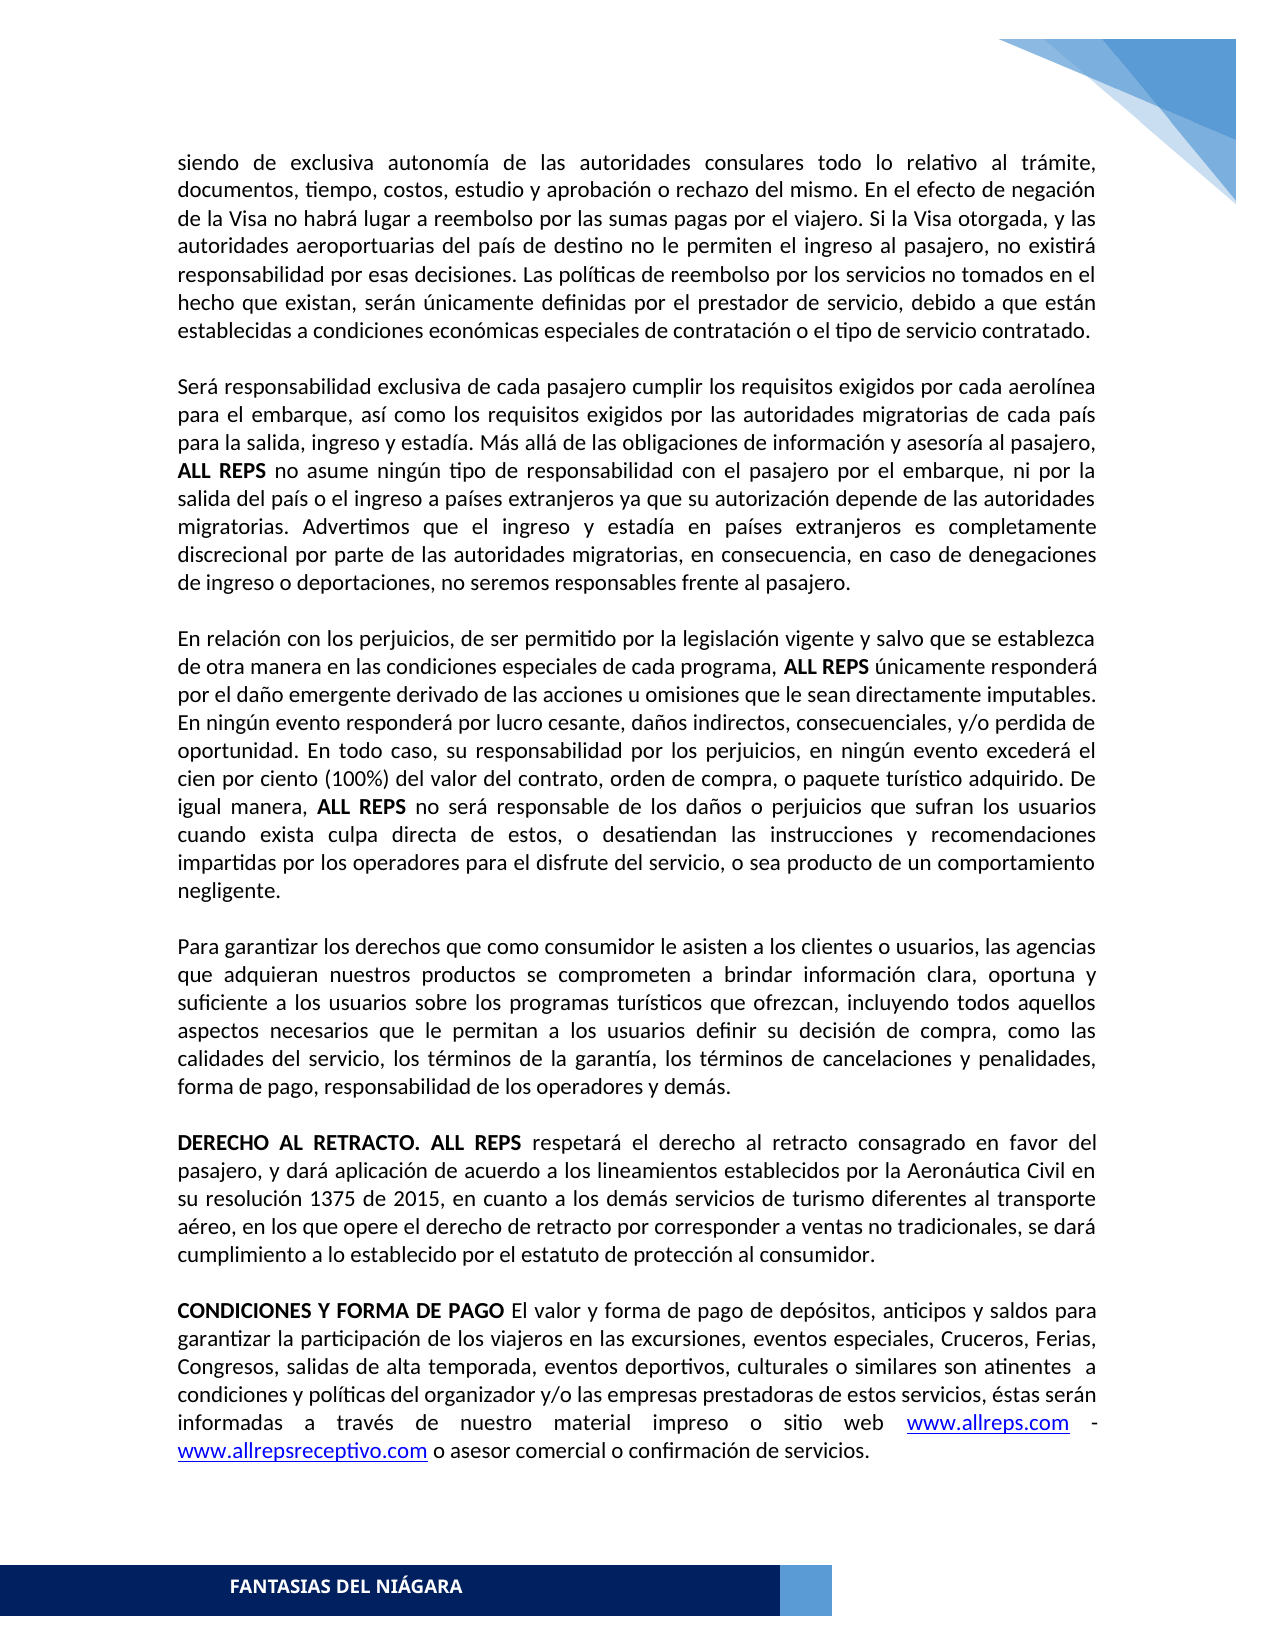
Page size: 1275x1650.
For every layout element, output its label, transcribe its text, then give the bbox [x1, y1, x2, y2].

text Para garantizar los derechos que como consumidor le asisten a los clientes o usuarios, las agencias que adquieran nuestros productos se comprometen a brindar información clara, oportuna y suficiente a los usuarios sobre los programas turísticos que ofrezcan, incluyendo todos aquellos aspectos necesarios que le permitan a los usuarios definir su decisión de compra, como las calidades del servicio, los términos de la garantía, los términos de cancelaciones y penalidades, forma de pago, responsabilidad de los operadores y demás. [177, 932, 1098, 1100]
text Será responsabilidad exclusiva de cada pasajero cumplir los requisitos exigidos por cada aerolínea para el embarque, así como los requisitos exigidos por las autoridades migratorias de cada país para la salida, ingreso y estadía. Más allá de las obligaciones de información y asesoría al pasajero, ALL REPS no asume ningún tipo de responsabilidad con el pasajero por el embarque, ni por la salida del país o el ingreso a países extranjeros ya que su autorización depende de las autoridades migratorias. Advertimos que el ingreso y estadía en países extranjeros es completamente discrecional por parte de las autoridades migratorias, en consecuencia, en caso de denegaciones de ingreso o deportaciones, no seremos responsables frente al pasajero. [177, 372, 1098, 596]
text CONDICIONES Y FORMA DE PAGO El valor y forma de pago de depósitos, anticipos y saldos para garantizar la participación de los viajeros en las excursiones, eventos especiales, Cruceros, Ferias, Congresos, salidas de alta temporada, eventos deportivos, culturales o similares son atinentes a condiciones y políticas del organizador y/o las empresas prestadoras de estos servicios, éstas serán informadas a través de nuestro material impreso o sitio web www.allreps.com - www.allrepsreceptivo.com o asesor comercial o confirmación de servicios. [177, 1296, 1098, 1464]
picture [997, 39, 1236, 205]
text DERECHO AL RETRACTO. ALL REPS respetará el derecho al retracto consagrado en favor del pasajero, y dará aplicación de acuerdo a los lineamientos establecidos por la Aeronáutica Civil en su resolución 1375 de 2015, en cuanto a los demás servicios de turismo diferentes al transporte aéreo, en los que opere el derecho de retracto por corresponder a ventas no tradicionales, se dará cumplimiento a lo establecido por el estatuto de protección al consumidor. [177, 1128, 1098, 1268]
text En relación con los perjuicios, de ser permitido por la legislación vigente y salvo que se establezca de otra manera en las condiciones especiales de cada programa, ALL REPS únicamente responderá por el daño emergente derivado de las acciones u omisiones que le sean directamente imputables. En ningún evento responderá por lucro cesante, daños indirectos, consecuenciales, y/o perdida de oportunidad. En todo caso, su responsabilidad por los perjuicios, en ningún evento excederá el cien por ciento (100%) del valor del contrato, orden de compra, o paquete turístico adquirido. De igual manera, ALL REPS no será responsable de los daños o perjuicios que sufran los usuarios cuando exista culpa directa de estos, o desatiendan las instrucciones y recomendaciones impartidas por los operadores para el disfrute del servicio, o sea producto de un comportamiento negligente. [177, 624, 1098, 904]
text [177, 148, 1098, 344]
